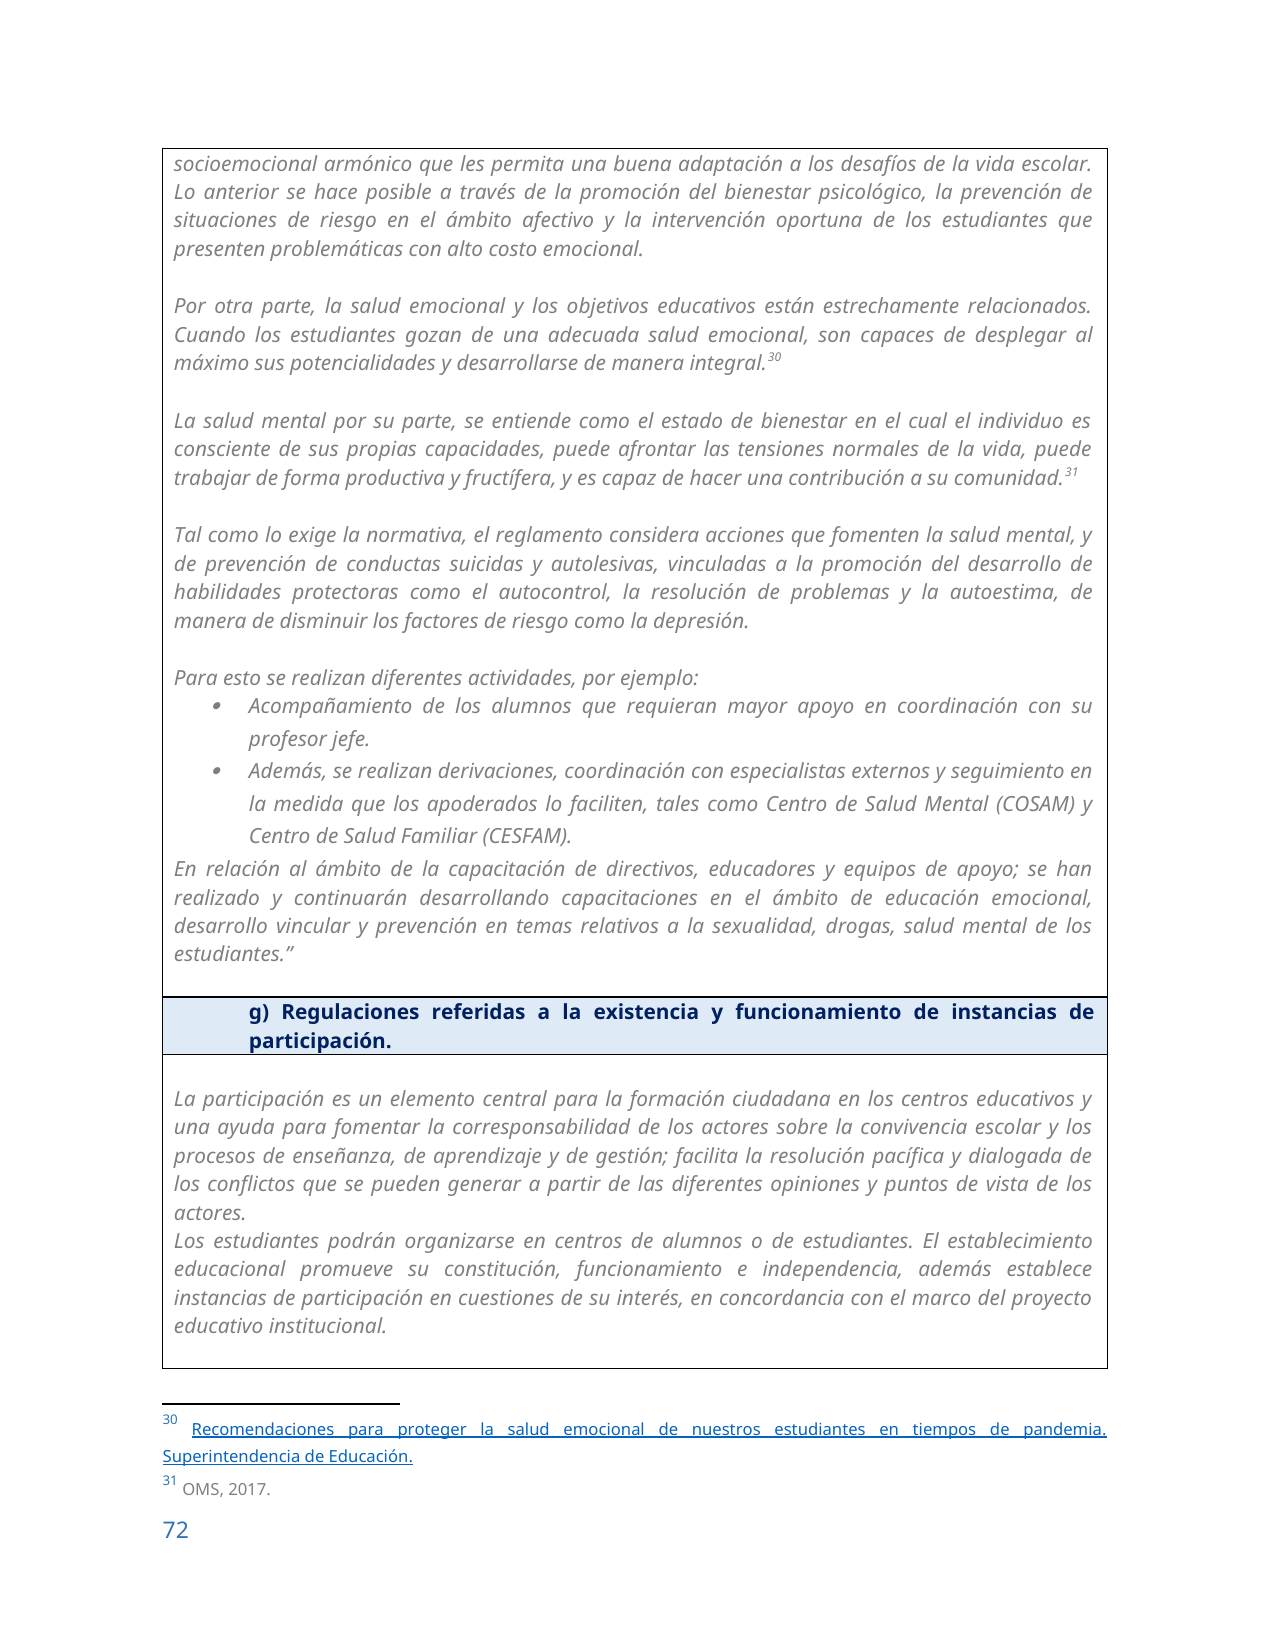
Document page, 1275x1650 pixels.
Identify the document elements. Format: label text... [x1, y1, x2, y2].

table_cell g) Regulaciones referidas a la existencia y funcionamiento de instancias de participación. [163, 998, 1107, 1054]
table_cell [163, 149, 1107, 996]
